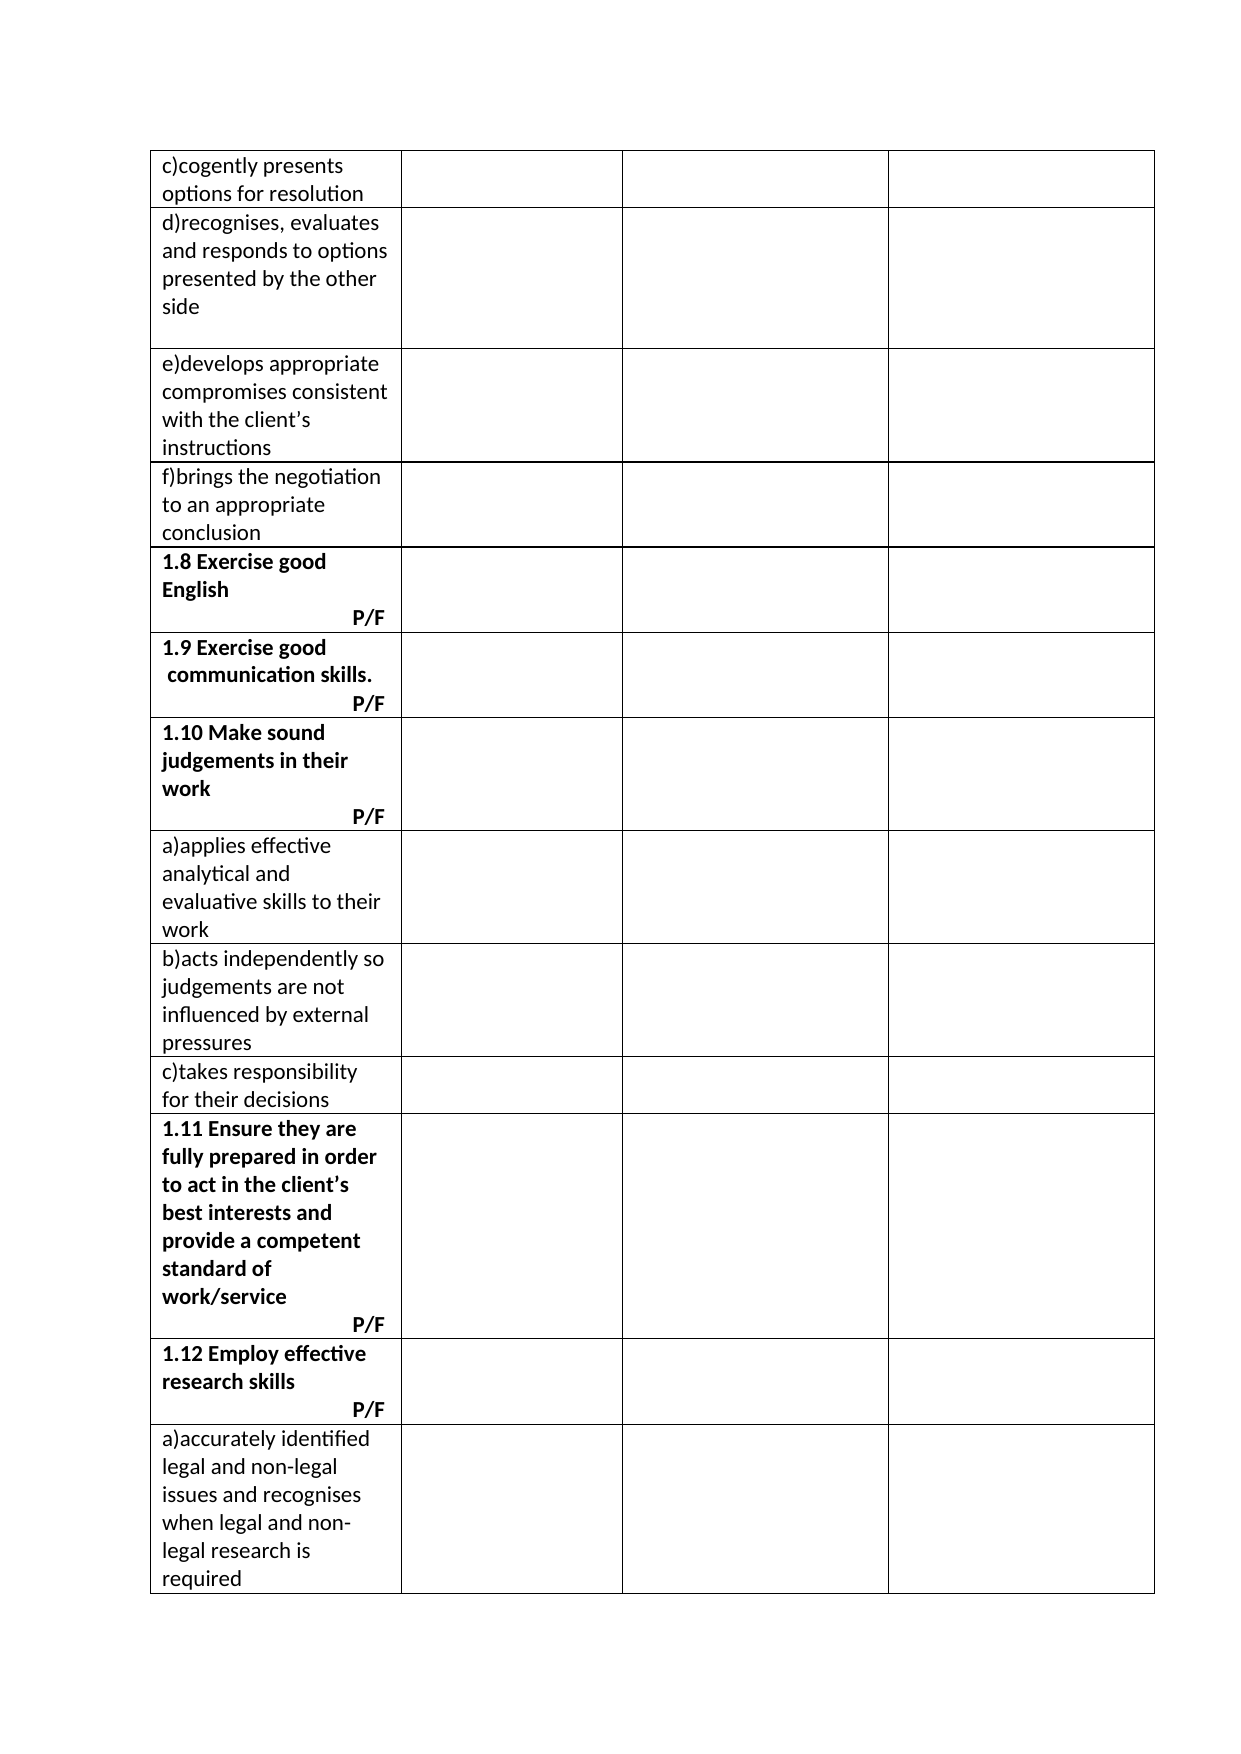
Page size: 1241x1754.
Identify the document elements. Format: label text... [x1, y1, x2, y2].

table_cell [402, 548, 622, 632]
table_cell 1.8 Exercise good English P/F [151, 548, 401, 632]
table_cell 1.12 Employ effective research skills P/F [151, 1339, 401, 1423]
table_cell [623, 1339, 888, 1423]
table_cell c)cogently presents options for resolution [151, 151, 401, 207]
table_cell c)takes responsibility for their decisions [151, 1057, 401, 1113]
table_cell [889, 548, 1154, 632]
table_cell [889, 1339, 1154, 1423]
table_cell [889, 349, 1154, 461]
table_cell [402, 151, 622, 207]
table_cell [889, 1425, 1154, 1593]
table_cell [402, 1114, 622, 1338]
table_cell a)accurately identified legal and non-legal issues and recognises when legal and non-legal research is required [151, 1425, 401, 1593]
table_cell [402, 349, 622, 461]
table_cell [623, 1114, 888, 1338]
table_cell 1.10 Make sound judgements in their work P/F [151, 718, 401, 830]
table_cell [623, 831, 888, 943]
table_cell [402, 1339, 622, 1423]
table_cell [623, 633, 888, 717]
table_cell [889, 1057, 1154, 1113]
table_cell [889, 151, 1154, 207]
table_cell [623, 151, 888, 207]
table_cell [623, 349, 888, 461]
table_cell [402, 718, 622, 830]
table_cell 1.11 Ensure they are fully prepared in order to act in the client’s best interests and provide a competent standard of work/service P/F [151, 1114, 401, 1338]
table_cell [402, 944, 622, 1056]
table_cell [623, 944, 888, 1056]
table_cell [889, 463, 1154, 546]
table_cell a)applies effective analytical and evaluative skills to their work [151, 831, 401, 943]
table_cell [623, 1425, 888, 1593]
table_cell d)recognises, evaluates and responds to options presented by the other side [151, 208, 401, 348]
table_cell [402, 1425, 622, 1593]
table_cell [402, 463, 622, 546]
table_cell e)develops appropriate compromises consistent with the client’s instructions [151, 349, 401, 461]
table_cell [402, 633, 622, 717]
table_cell [889, 831, 1154, 943]
table_cell b)acts independently so judgements are not influenced by external pressures [151, 944, 401, 1056]
table_cell [623, 208, 888, 348]
table_cell [889, 208, 1154, 348]
table_cell f)brings the negotiation to an appropriate conclusion [151, 463, 401, 546]
table_cell [889, 1114, 1154, 1338]
table_cell 1.9 Exercise good communication skills. P/F [151, 633, 401, 717]
table_cell [623, 548, 888, 632]
table_cell [402, 831, 622, 943]
table_cell [402, 1057, 622, 1113]
table_cell [402, 208, 622, 348]
table_cell [623, 1057, 888, 1113]
table_cell [623, 718, 888, 830]
table_cell [623, 463, 888, 546]
table_cell [889, 633, 1154, 717]
table_cell [889, 944, 1154, 1056]
table_cell [889, 718, 1154, 830]
